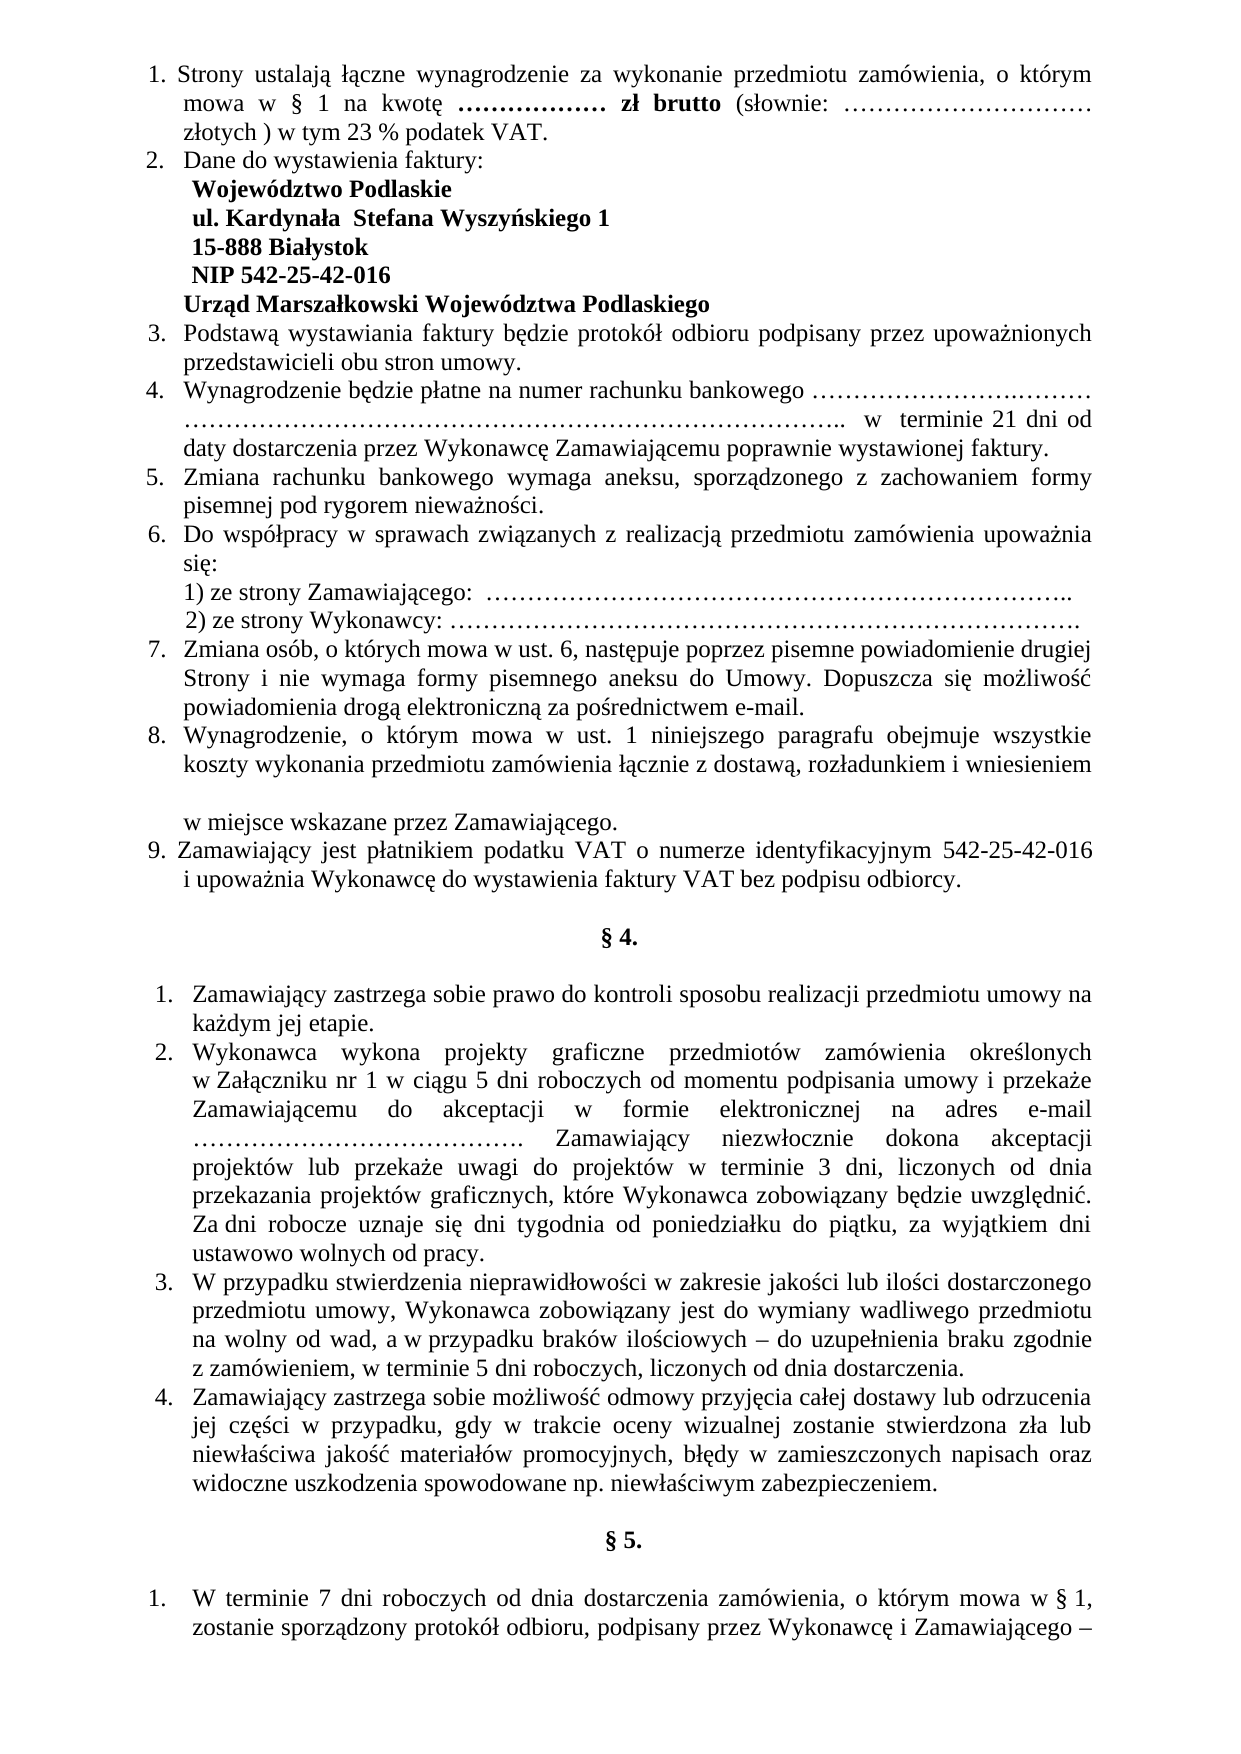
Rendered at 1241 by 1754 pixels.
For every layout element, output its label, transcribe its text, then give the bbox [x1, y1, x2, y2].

text Urząd Marszałkowski Województwa Podlaskiego [183, 289, 1093, 318]
list Zamawiający zastrzega sobie możliwość odmowy przyjęcia całej dostawy lub odrzucenia jej części w przypadku, gdy w trakcie oceny wizualnej zostanie stwierdzona zła lub niewłaściwa jakość materiałów promocyjnych, błędy w zamieszczonych napisach oraz widoczne uszkodzenia spowodowane np. niewłaściwym zabezpieczeniem. [154, 1382, 1093, 1497]
list Wynagrodzenie, o którym mowa w ust. 1 niniejszego paragrafu obejmuje wszystkie koszty wykonania przedmiotu zamówienia łącznie z dostawą, rozładunkiem i wniesieniem w miejsce wskazane przez Zamawiającego. [148, 720, 1093, 835]
text 1) ze strony Zamawiającego: …………………………………………………………….. [183, 577, 1093, 605]
list Do współpracy w sprawach związanych z realizacją przedmiotu zamówienia upoważnia się: [148, 519, 1093, 577]
text 15-888 Białystok [191, 232, 1093, 260]
list Strony ustalają łączne wynagrodzenie za wykonanie przedmiotu zamówienia, o którym mowa w § 1 na kwotę ……………… zł brutto (słownie: ………………………… złotych ) w tym 23 % podatek VAT. [148, 59, 1093, 145]
list Zamawiający zastrzega sobie prawo do kontroli sposobu realizacji przedmiotu umowy na każdym jej etapie. [154, 979, 1093, 1037]
text Województwo Podlaskie ul. Kardynała Stefana Wyszyńskiego 1 [191, 174, 1093, 232]
list Wynagrodzenie będzie płatne na numer rachunku bankowego …………………….……… …………………………………………………………………….. w terminie 21 dni od daty dostarczenia przez Wykonawcę Zamawiającemu poprawnie wystawionej faktury. [146, 375, 1093, 462]
text § 5. [192, 1525, 1093, 1554]
list W przypadku stwierdzenia nieprawidłowości w zakresie jakości lub ilości dostarczonego przedmiotu umowy, Wykonawca zobowiązany jest do wymiany wadliwego przedmiotu na wolny od wad, a w przypadku braków ilościowych – do uzupełnienia braku zgodnie z zamówieniem, w terminie 5 dni roboczych, liczonych od dnia dostarczenia. [154, 1267, 1093, 1382]
list Wykonawca wykona projekty graficzne przedmiotów zamówienia określonych w Załączniku nr 1 w ciągu 5 dni roboczych od momentu podpisania umowy i przekaże Zamawiającemu do akceptacji w formie elektronicznej na adres e-mail …………………………………. Zamawiający niezwłocznie dokona akceptacji projektów lub przekaże uwagi do projektów w terminie 3 dni, liczonych od dnia przekazania projektów graficznych, które Wykonawca zobowiązany będzie uwzględnić. Za dni robocze uznaje się dni tygodnia od poniedziałku do piątku, za wyjątkiem dni ustawowo wolnych od pracy. [154, 1037, 1093, 1267]
text § 4. [146, 922, 1093, 950]
list Dane do wystawienia faktury: [146, 145, 1093, 174]
list Zamawiający jest płatnikiem podatku VAT o numerze identyfikacyjnym 542-25-42-016 i upoważnia Wykonawcę do wystawienia faktury VAT bez podpisu odbiorcy. [148, 835, 1093, 893]
list Zmiana rachunku bankowego wymaga aneksu, sporządzonego z zachowaniem formy pisemnej pod rygorem nieważności. [146, 462, 1093, 519]
text 2) ze strony Wykonawcy: …………………………………………………………………. [148, 605, 1093, 634]
list Zmiana osób, o których mowa w ust. 6, następuje poprzez pisemne powiadomienie drugiej Strony i nie wymaga formy pisemnego aneksu do Umowy. Dopuszcza się możliwość powiadomienia drogą elektroniczną za pośrednictwem e-mail. [148, 634, 1093, 720]
text NIP 542-25-42-016 [191, 260, 1093, 289]
list Podstawą wystawiania faktury będzie protokół odbioru podpisany przez upoważnionych przedstawicieli obu stron umowy. [148, 318, 1093, 375]
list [148, 1583, 1093, 1640]
